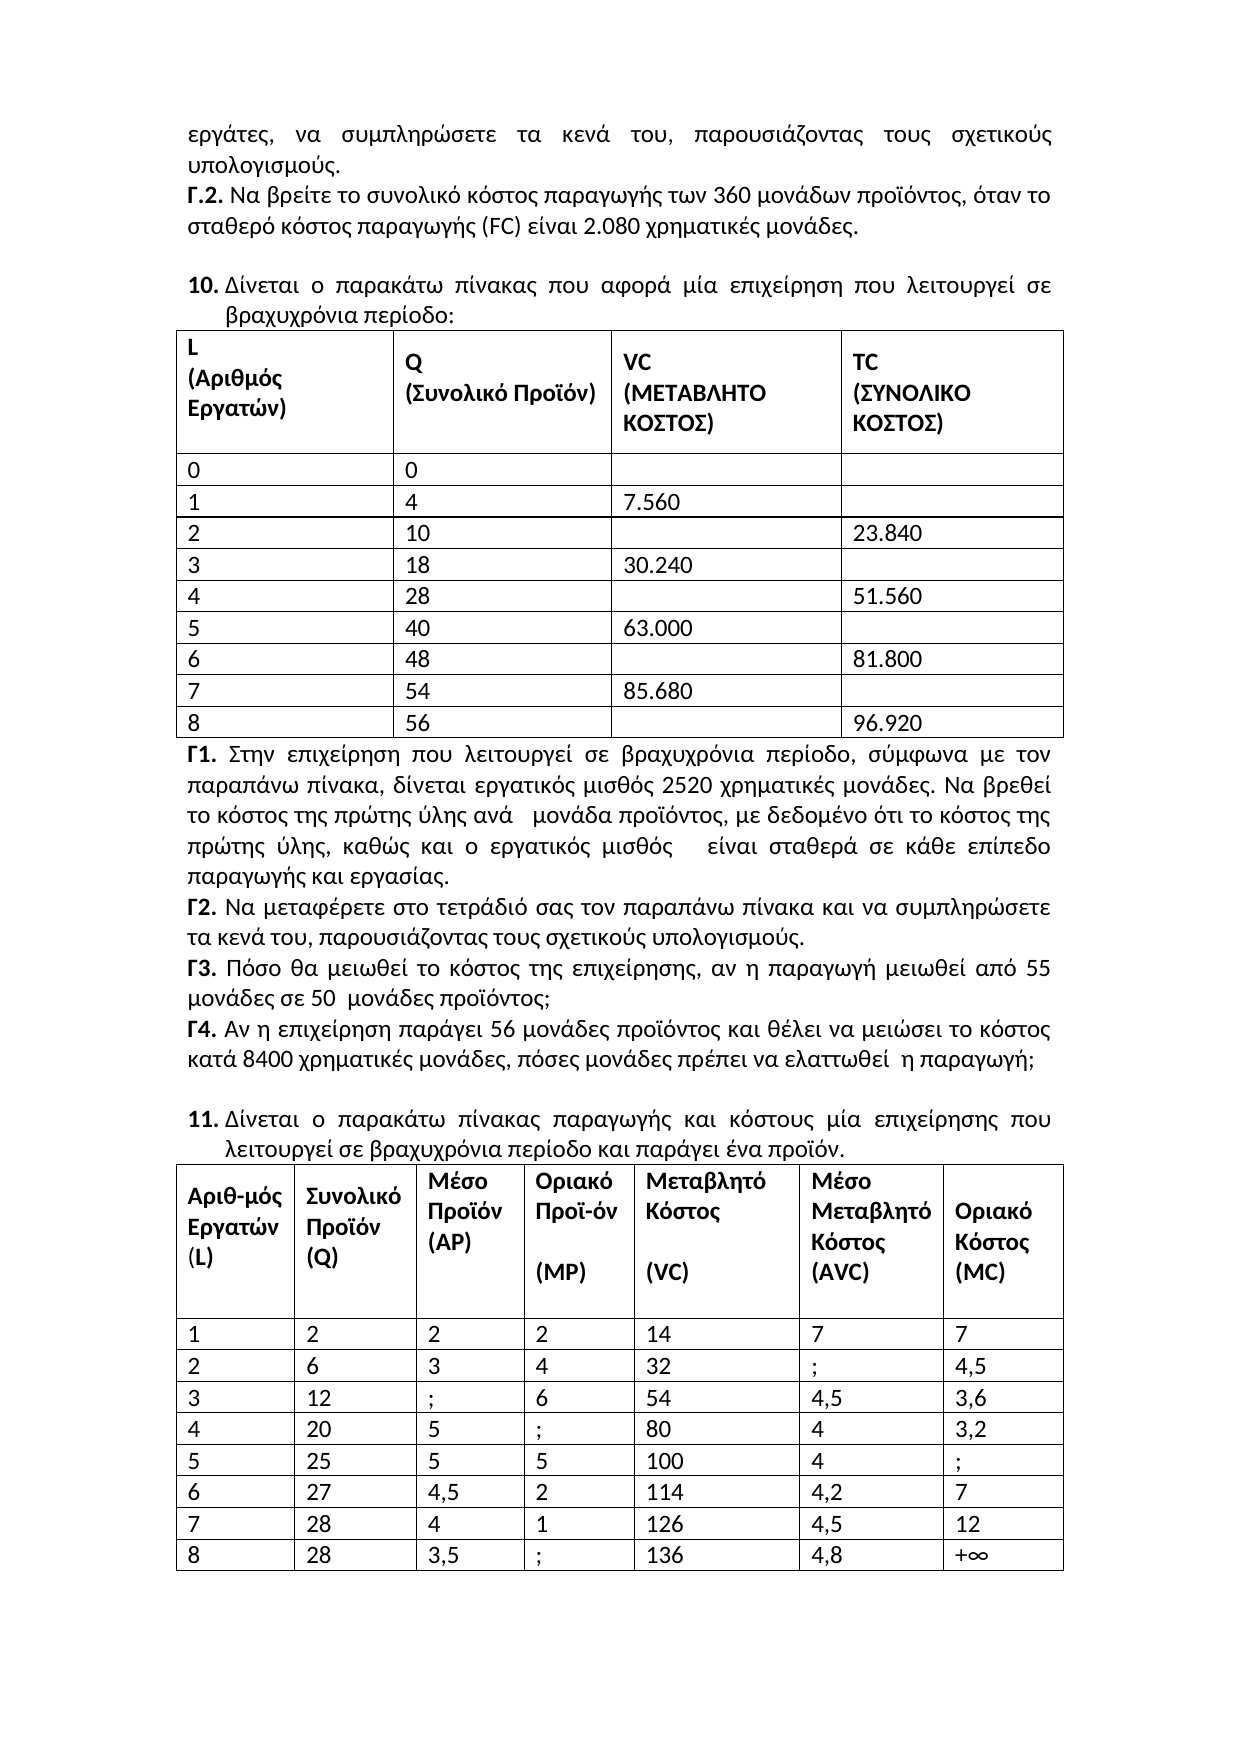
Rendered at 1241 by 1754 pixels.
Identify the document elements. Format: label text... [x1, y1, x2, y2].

table_cell 27 [295, 1476, 416, 1507]
table_cell 4 [177, 581, 393, 611]
table_header Μεταβλητό Κόστος (VC) [635, 1165, 799, 1317]
table_cell [612, 454, 841, 485]
table_header Q (Συνολικό Προϊόν) [394, 331, 611, 453]
table_cell ; [525, 1413, 634, 1444]
table_cell 4,5 [944, 1350, 1063, 1381]
table_cell 6 [177, 1476, 294, 1507]
table_cell 40 [394, 612, 611, 643]
table_cell 28 [295, 1508, 416, 1538]
table_cell 1 [177, 486, 393, 516]
table_cell 4 [417, 1508, 524, 1538]
table_cell 126 [635, 1508, 799, 1538]
table_cell 100 [635, 1445, 799, 1475]
table_cell 51.560 [842, 581, 1063, 611]
table_cell 3 [177, 549, 393, 579]
table_header Οριακό Κόστος (MC) [944, 1165, 1063, 1317]
table_cell 96.920 [842, 707, 1063, 737]
table_cell +∞ [944, 1540, 1063, 1570]
table_cell 54 [635, 1382, 799, 1412]
list Δίνεται ο παρακάτω πίνακας που αφορά μία επιχείρηση που λειτουργεί σε βραχυχρόνια περίοδο: [187, 269, 1053, 330]
text Γ4. Αν η επιχείρηση παράγει 56 μονάδες προϊόντος και θέλει να μειώσει το κόστος κατά 8400 χρηματικές μονάδες, πόσες μονάδες πρέπει να ελαττωθεί η παραγωγή; [187, 1013, 1053, 1074]
table_cell 2 [177, 518, 393, 548]
table_cell 4 [525, 1350, 634, 1381]
table_header TC (ΣΥΝΟΛΙΚΟ ΚΟΣΤΟΣ) [842, 331, 1063, 453]
table_cell [842, 549, 1063, 579]
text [187, 118, 1053, 179]
list Δίνεται ο παρακάτω πίνακας παραγωγής και κόστους μία επιχείρησης που λειτουργεί σε βραχυχρόνια περίοδο και παράγει ένα προϊόν. [187, 1103, 1053, 1164]
table_cell 4 [800, 1445, 943, 1475]
table_cell [842, 675, 1063, 706]
table_cell 32 [635, 1350, 799, 1381]
table_cell 3,6 [944, 1382, 1063, 1412]
table_cell 6 [525, 1382, 634, 1412]
table_header Αριθ-μός Εργατών (L) [177, 1165, 294, 1317]
table_cell 18 [394, 549, 611, 579]
table_cell 7 [177, 675, 393, 706]
table_cell [842, 612, 1063, 643]
table_cell 85.680 [612, 675, 841, 706]
table_cell 2 [525, 1319, 634, 1349]
table_cell 2 [295, 1319, 416, 1349]
table_cell 136 [635, 1540, 799, 1570]
table_cell [842, 454, 1063, 485]
table_cell 5 [525, 1445, 634, 1475]
table_cell 28 [394, 581, 611, 611]
table_cell 8 [177, 1540, 294, 1570]
table_header Οριακό Προϊ-όν (MP) [525, 1165, 634, 1317]
table_header L (Αριθμός Εργατών) [177, 331, 393, 453]
table_cell 4,2 [800, 1476, 943, 1507]
table_cell 20 [295, 1413, 416, 1444]
table_cell 4,5 [417, 1476, 524, 1507]
table_cell 4 [800, 1413, 943, 1444]
table_cell 3,2 [944, 1413, 1063, 1444]
table_header VC (ΜΕΤΑΒΛΗΤΟ ΚΟΣΤΟΣ) [612, 331, 841, 453]
table_cell 5 [417, 1445, 524, 1475]
table_cell 0 [177, 454, 393, 485]
table_header Συνολικό Προϊόν (Q) [295, 1165, 416, 1317]
table_cell 5 [177, 612, 393, 643]
text Γ3. Πόσο θα μειωθεί το κόστος της επιχείρησης, αν η παραγωγή μειωθεί από 55 μονάδες σε 50 μονάδες προϊόντος; [187, 952, 1053, 1013]
table_cell 5 [417, 1413, 524, 1444]
table_cell ; [944, 1445, 1063, 1475]
table_header Μέσο Προϊόν (AP) [417, 1165, 524, 1317]
table_cell 12 [295, 1382, 416, 1412]
table_cell [612, 518, 841, 548]
table_cell 8 [177, 707, 393, 737]
table_cell [612, 707, 841, 737]
table_cell 12 [944, 1508, 1063, 1538]
table_cell 7 [800, 1319, 943, 1349]
table_cell 48 [394, 644, 611, 674]
table_cell 7 [177, 1508, 294, 1538]
table_cell 80 [635, 1413, 799, 1444]
table_cell [842, 486, 1063, 516]
table_cell 1 [525, 1508, 634, 1538]
table_cell 2 [177, 1350, 294, 1381]
table_cell 23.840 [842, 518, 1063, 548]
table_cell 6 [177, 644, 393, 674]
table_cell 25 [295, 1445, 416, 1475]
table_cell 3,5 [417, 1540, 524, 1570]
table_cell 6 [295, 1350, 416, 1381]
table_cell 10 [394, 518, 611, 548]
table_cell 4,5 [800, 1508, 943, 1538]
table_cell 2 [525, 1476, 634, 1507]
table_cell 54 [394, 675, 611, 706]
table_cell 7 [944, 1319, 1063, 1349]
table_cell 0 [394, 454, 611, 485]
text Γ1. Στην επιχείρηση που λειτουργεί σε βραχυχρόνια περίοδο, σύμφωνα με τον παραπάνω πίνακα, δίνεται εργατικός μισθός 2520 χρηματικές μονάδες. Να βρεθεί το κόστος της πρώτης ύλης ανά μονάδα προϊόντος, με δεδομένο ότι το κόστος της πρώτης ύλης, καθώς και ο εργατικός μισθός είναι σταθερά σε κάθε επίπεδο παραγωγής και εργασίας. [187, 738, 1053, 891]
table_cell 4,5 [800, 1382, 943, 1412]
table_cell 7.560 [612, 486, 841, 516]
table_cell 4,8 [800, 1540, 943, 1570]
table_cell ; [417, 1382, 524, 1412]
table_cell 3 [177, 1382, 294, 1412]
table_cell 5 [177, 1445, 294, 1475]
table_cell 81.800 [842, 644, 1063, 674]
table_cell 63.000 [612, 612, 841, 643]
table_cell 114 [635, 1476, 799, 1507]
table_cell 4 [177, 1413, 294, 1444]
table_header Μέσο Μεταβλητό Κόστος (AVC) [800, 1165, 943, 1317]
table_cell 56 [394, 707, 611, 737]
table_cell 2 [417, 1319, 524, 1349]
table_cell 14 [635, 1319, 799, 1349]
text Γ2. Να μεταφέρετε στο τετράδιό σας τον παραπάνω πίνακα και να συμπληρώσετε τα κενά του, παρουσιάζοντας τους σχετικούς υπολογισμούς. [187, 891, 1053, 952]
table_cell 1 [177, 1319, 294, 1349]
table_cell 28 [295, 1540, 416, 1570]
table_cell 7 [944, 1476, 1063, 1507]
table_cell 30.240 [612, 549, 841, 579]
text Γ.2. Να βρείτε το συνολικό κόστος παραγωγής των 360 μονάδων προϊόντος, όταν το σταθερό κόστος παραγωγής (FC) είναι 2.080 χρηματικές μονάδες. [187, 179, 1053, 240]
table_cell 3 [417, 1350, 524, 1381]
table_cell ; [800, 1350, 943, 1381]
table_cell ; [525, 1540, 634, 1570]
table_cell [612, 581, 841, 611]
table_cell [612, 644, 841, 674]
table_cell 4 [394, 486, 611, 516]
